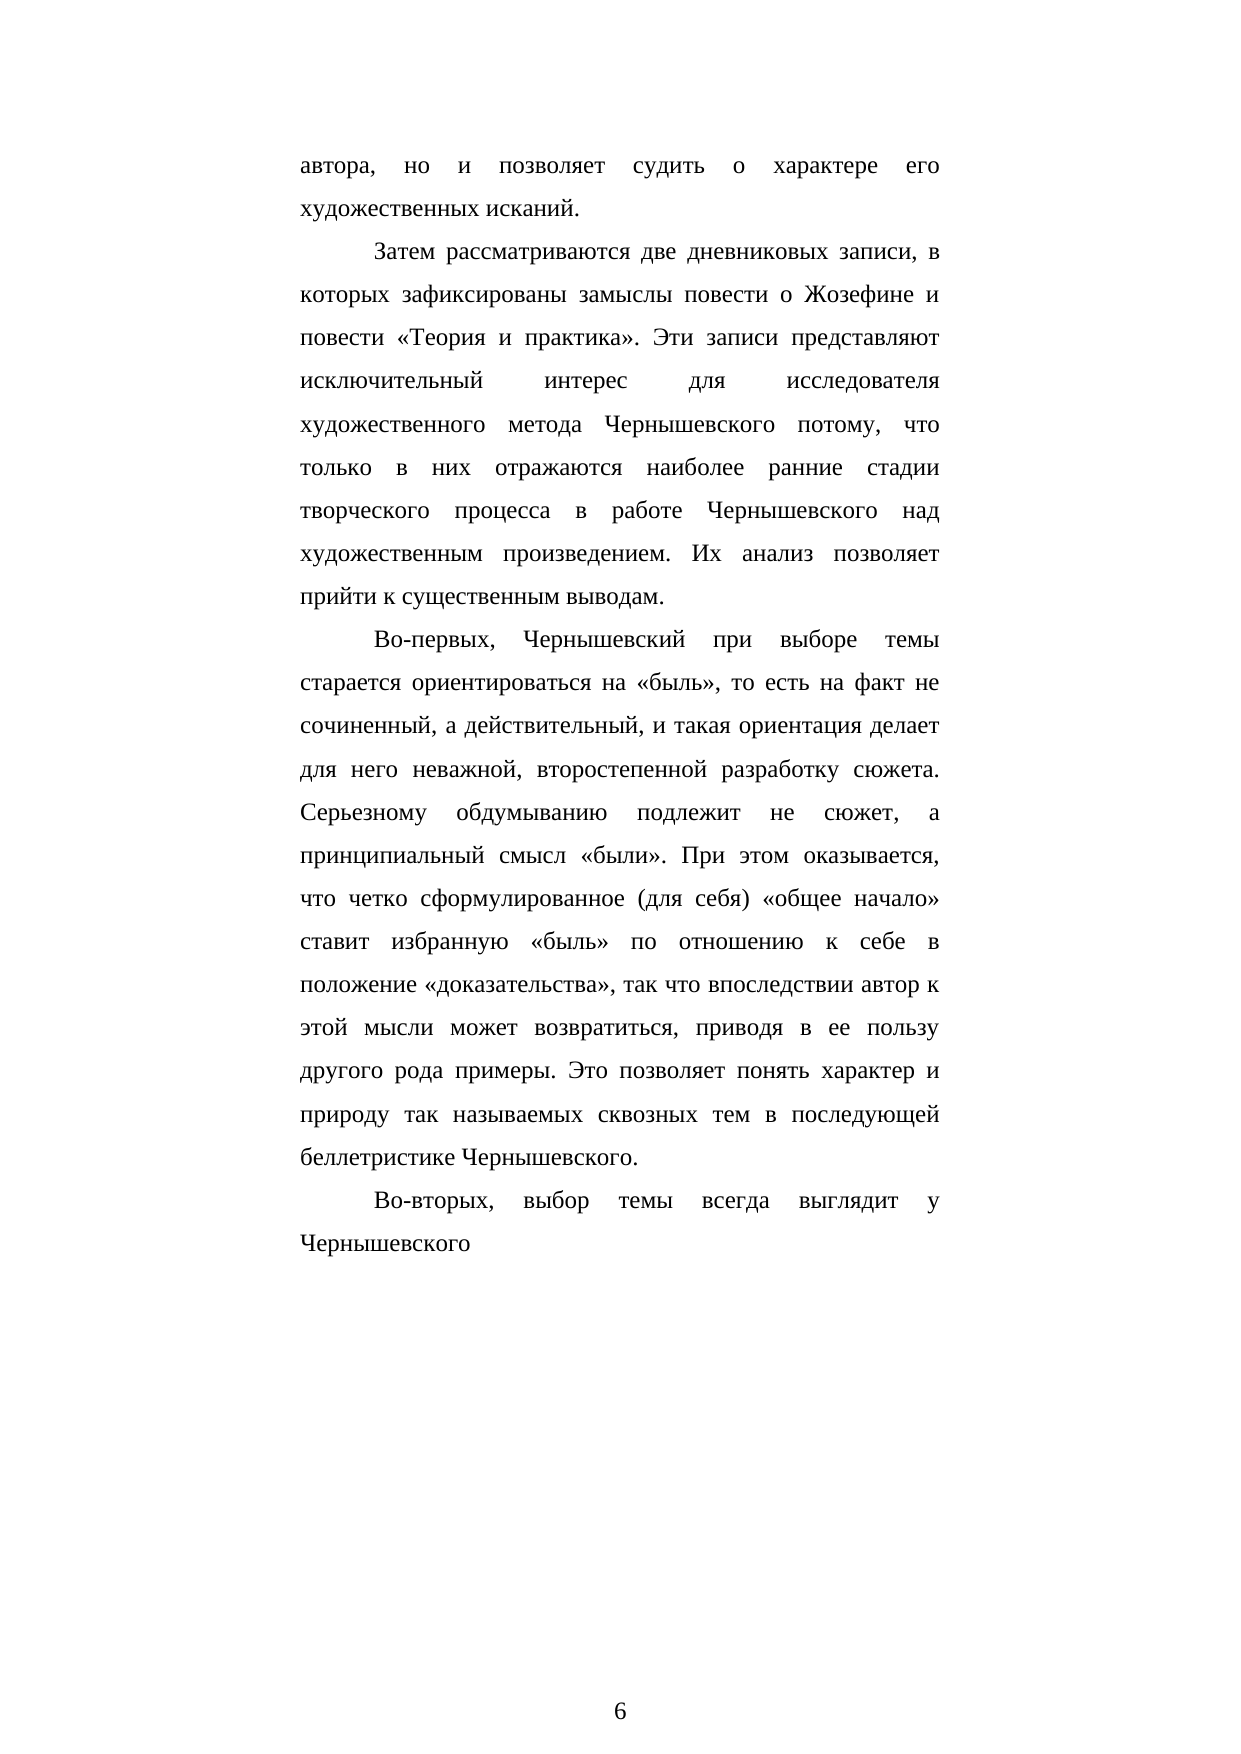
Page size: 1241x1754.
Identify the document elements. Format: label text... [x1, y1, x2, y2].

text автора, но и позволяет судить о характере его художественных исканий. [300, 150, 940, 222]
text Во-вторых, выбор темы всегда выглядит у Чернышевского [300, 1185, 940, 1257]
text Затем рассматриваются две дневниковых записи, в которых зафиксированы замыслы повести о Жозефине и повести «Теория и практика». Эти записи представляют исключительный интерес для исследователя художественного метода Чернышевского потому, что только в них отражаются наиболее ранние стадии творческого процесса в работе Чернышевского над художественным произведением. Их анализ позволяет прийти к существенным выводам. [300, 236, 940, 610]
text Во-первых, Чернышевский при выборе темы старается ориентироваться на «быль», то есть на факт не сочиненный, а действительный, и такая ориентация делает для него неважной, второстепенной разработку сюжета. Серьезному обдумыванию подлежит не сюжет, а принципиальный смысл «были». При этом оказывается, что четко сформулированное (для себя) «общее начало» ставит избранную «быль» по отношению к себе в положение «доказательства», так что впоследствии автор к этой мысли может возвратиться, приводя в ее пользу другого рода примеры. Это позволяет понять характер и природу так называемых сквозных тем в последующей беллетристике Чернышевского. [300, 624, 940, 1171]
